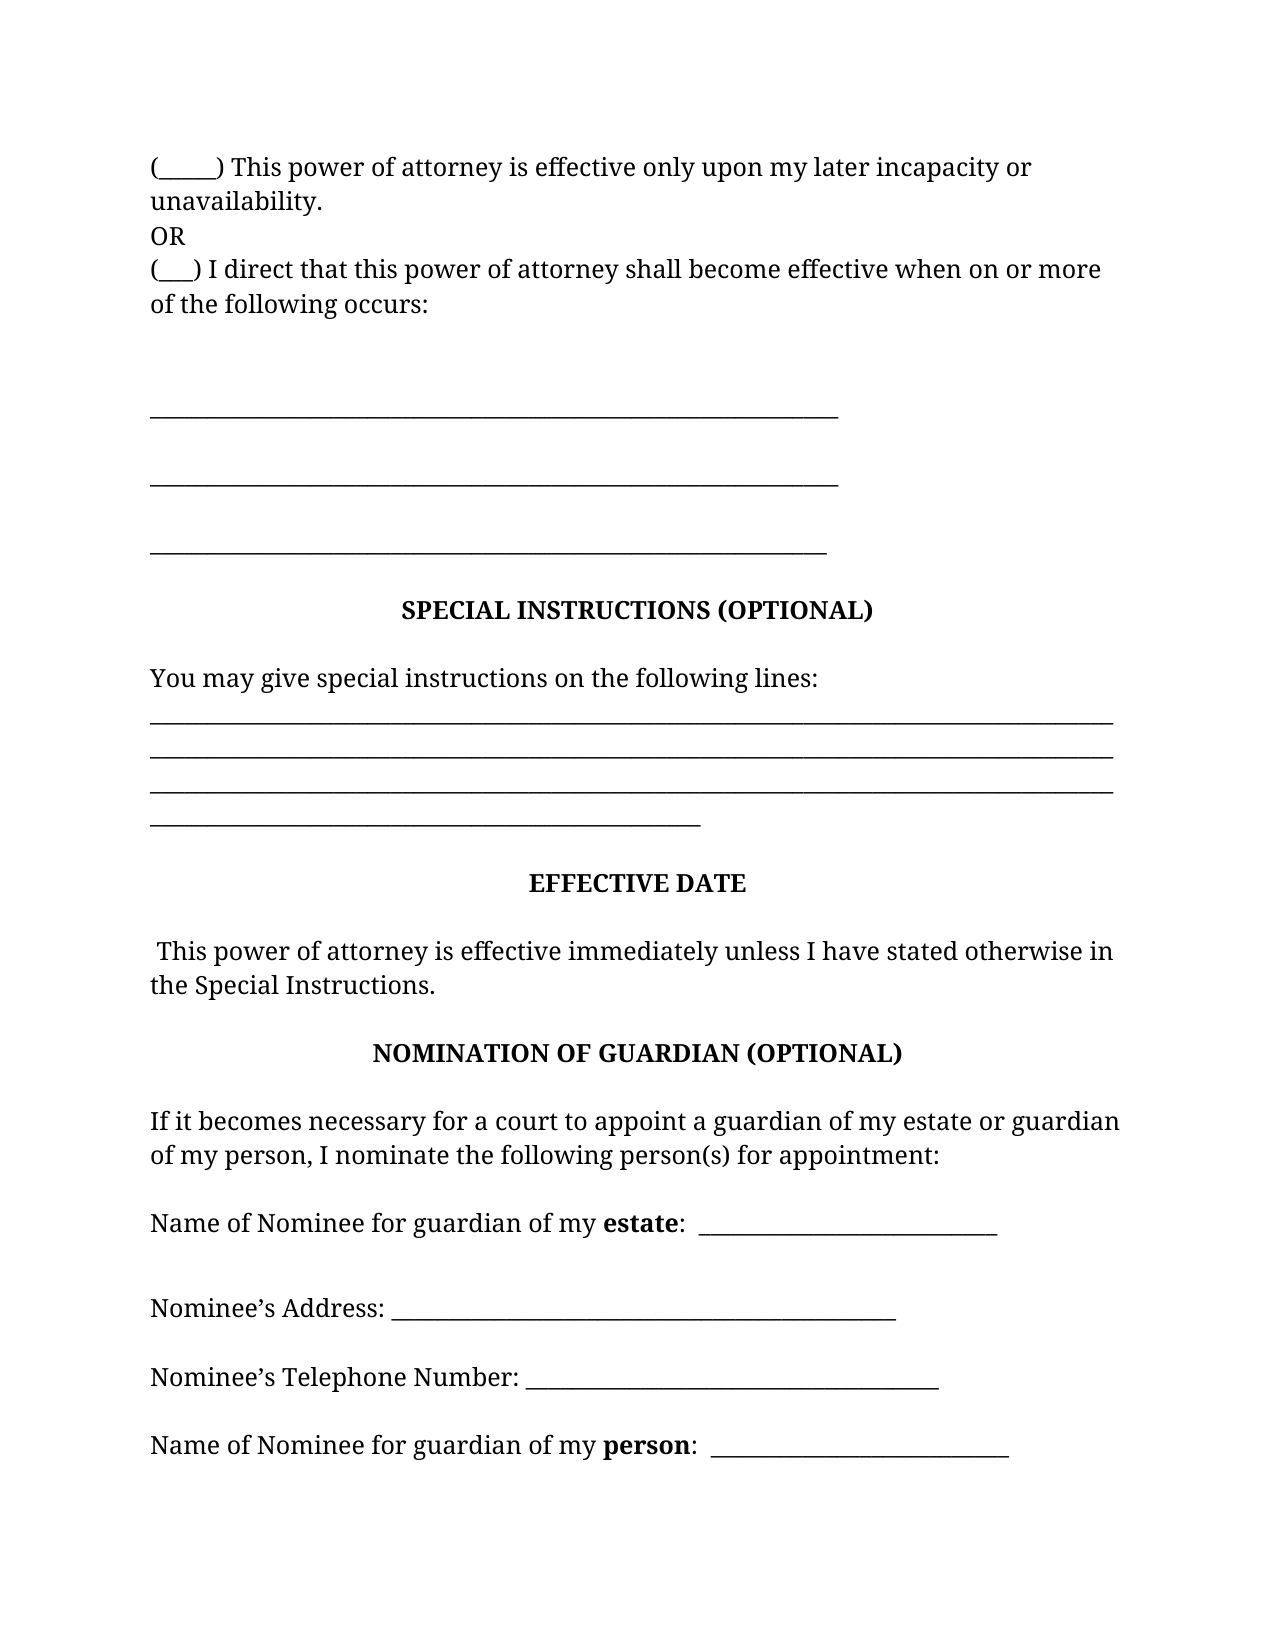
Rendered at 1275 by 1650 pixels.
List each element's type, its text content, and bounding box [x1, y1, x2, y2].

list NOMINATION OF GUARDIAN (OPTIONAL) [150, 1036, 1125, 1070]
list Name of Nominee for guardian of my person: __________________________ [150, 1427, 1125, 1461]
list ____________________________________________________________ [150, 388, 1125, 422]
list (___) I direct that this power of attorney shall become effective when on or more of the following occurs: [150, 252, 1125, 320]
list If it becomes necessary for a court to appoint a guardian of my estate or guardian of my person, I nominate the following person(s) for appointment: [150, 1104, 1125, 1172]
list OR [150, 218, 1125, 252]
list EFFECTIVE DATE [150, 865, 1125, 899]
list (_____) This power of attorney is effective only upon my later incapacity or unavailability. [150, 150, 1125, 218]
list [150, 1359, 1125, 1393]
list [150, 1291, 1125, 1325]
list You may give special instructions on the following lines: [150, 661, 1125, 695]
list SPECIAL INSTRUCTIONS (OPTIONAL) [150, 593, 1125, 627]
list ____________________________________________________________________________________________________________________________________________________________________________________________________________________________________________________________________________________________________________ [150, 695, 1125, 831]
list This power of attorney is effective immediately unless I have stated otherwise in the Special Instructions. [150, 933, 1125, 1002]
list ____________________________________________________________ [150, 457, 1125, 491]
list Name of Nominee for guardian of my estate: __________________________ [150, 1206, 1125, 1240]
list ___________________________________________________________ [150, 525, 1125, 559]
